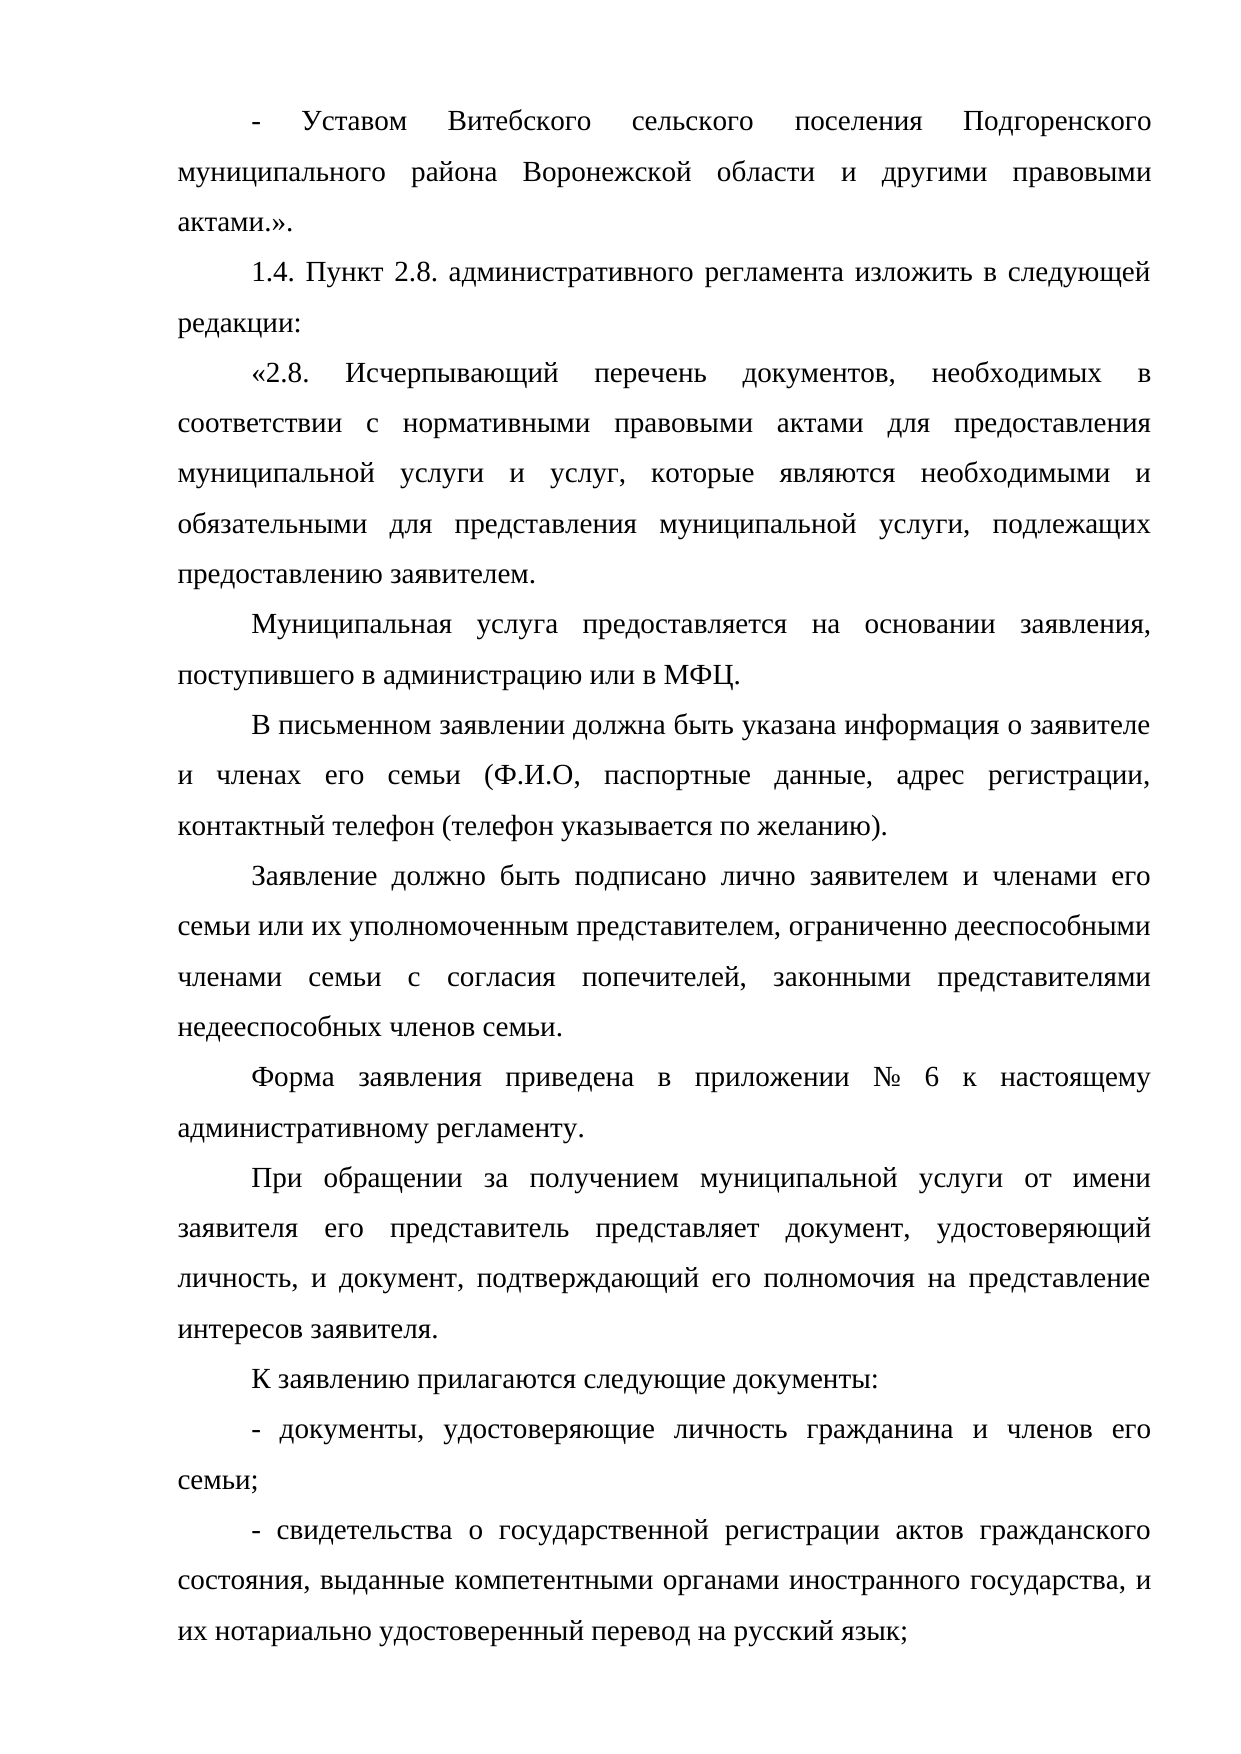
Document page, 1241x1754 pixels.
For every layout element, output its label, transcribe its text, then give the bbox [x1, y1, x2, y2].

text Заявление должно быть подписано лично заявителем и членами его семьи или их уполномоченным представителем, ограниченно дееспособными членами семьи с согласия попечителей, законными представителями недееспособных членов семьи. [177, 858, 1152, 1043]
text - свидетельства о государственной регистрации актов гражданского состояния, выданные компетентными органами иностранного государства, и их нотариально удостоверенный перевод на русский язык; [177, 1512, 1152, 1646]
text Муниципальная услуга предоставляется на основании заявления, поступившего в администрацию или в МФЦ. [177, 607, 1152, 690]
text «2.8. Исчерпывающий перечень документов, необходимых в соответствии с нормативными правовыми актами для предоставления муниципальной услуги и услуг, которые являются необходимыми и обязательными для представления муниципальной услуги, подлежащих предоставлению заявителем. [177, 355, 1152, 590]
text - документы, удостоверяющие личность гражданина и членов его семьи; [177, 1412, 1152, 1495]
text При обращении за получением муниципальной услуги от имени заявителя его представитель представляет документ, удостоверяющий личность, и документ, подтверждающий его полномочия на представление интересов заявителя. [177, 1160, 1152, 1344]
text 1.4. Пункт 2.8. административного регламента изложить в следующей редакции: [177, 254, 1152, 338]
text Форма заявления приведена в приложении № 6 к настоящему административному регламенту. [177, 1059, 1152, 1143]
text В письменном заявлении должна быть указана информация о заявителе и членах его семьи (Ф.И.О, паспортные данные, адрес регистрации, контактный телефон (телефон указывается по желанию). [177, 707, 1152, 841]
text К заявлению прилагаются следующие документы: [177, 1361, 1152, 1395]
text - Уставом Витебского сельского поселения Подгоренского муниципального района Воронежской области и другими правовыми актами.». [177, 103, 1152, 238]
